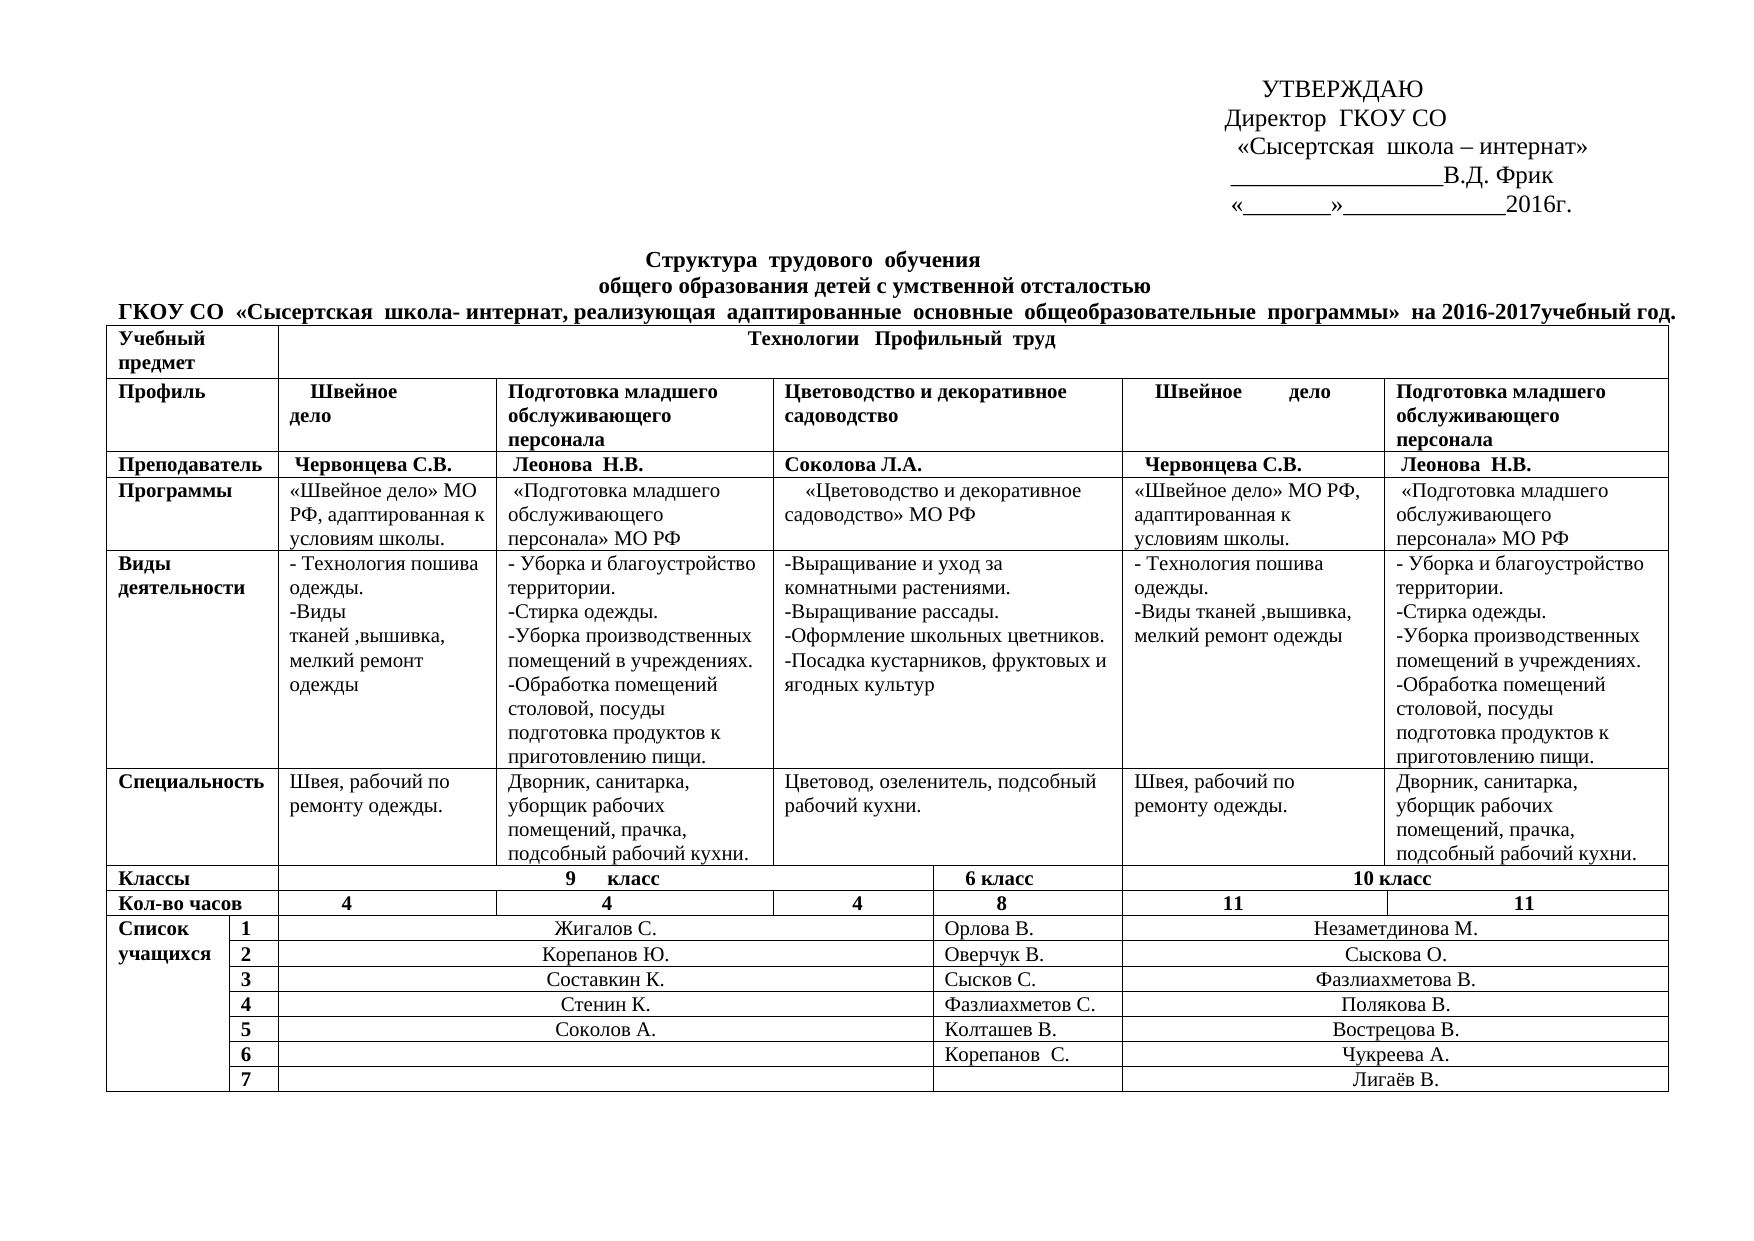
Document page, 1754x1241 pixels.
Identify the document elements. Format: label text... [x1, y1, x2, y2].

table_cell Швея, рабочий по ремонту одежды. [279, 769, 496, 865]
table_cell Сыскова О. [1123, 941, 1668, 966]
table_cell Оверчук В. [934, 941, 1122, 966]
table_cell Соколова Л.А. [774, 452, 1122, 477]
text Директор ГКОУ СО [118, 103, 1680, 131]
table_cell [279, 1042, 933, 1066]
table_cell Преподаватель [107, 452, 278, 477]
table_cell 4 [279, 891, 496, 915]
table_cell «Подготовка младшего обслуживающего персонала» МО РФ [1385, 478, 1668, 550]
table_cell Программы [107, 478, 278, 550]
table_cell Список учащихся [107, 916, 229, 1091]
table_cell Чукреева А. [1123, 1042, 1668, 1066]
table_cell 8 [934, 891, 1122, 915]
table_cell Цветоводство и декоративное садоводство [774, 379, 1122, 451]
table_cell Швейное дело [1123, 379, 1384, 451]
table_header Технологии Профильный труд [279, 326, 1668, 378]
table_cell Червонцева С.В. [279, 452, 496, 477]
text Структура трудового обучения [118, 246, 1680, 272]
table_cell Лигаёв В. [1123, 1067, 1668, 1091]
table_cell Червонцева С.В. [1123, 452, 1384, 477]
table_cell Швейное дело [279, 379, 496, 451]
table_cell Вострецова В. [1123, 1017, 1668, 1041]
table_cell «Швейное дело» МО РФ, адаптированная к условиям школы. [1123, 478, 1384, 550]
text «_______»_____________2016г. [118, 189, 1680, 218]
text _________________В.Д. Фрик [118, 160, 1680, 189]
text общего образования детей с умственной отсталостью [118, 272, 1680, 298]
table_cell 4 [230, 992, 278, 1016]
table_cell Фазлиахметов С. [934, 992, 1122, 1016]
table_cell 7 [230, 1067, 278, 1091]
table_cell [279, 1067, 933, 1091]
table_cell - Технология пошива одежды. -Виды тканей ,вышивка, мелкий ремонт одежды [1123, 551, 1384, 768]
text УТВЕРЖДАЮ [118, 74, 1680, 103]
table_cell Подготовка младшего обслуживающего персонала [497, 379, 773, 451]
table_cell 9 класс [279, 866, 933, 890]
table_cell Подготовка младшего обслуживающего персонала [1385, 379, 1668, 451]
table_cell Составкин К. [279, 967, 933, 991]
table_cell Корепанов Ю. [279, 941, 933, 966]
table_cell Кол-во часов [107, 891, 278, 915]
table_cell 6 класс [934, 866, 1122, 890]
table_cell «Подготовка младшего обслуживающего персонала» МО РФ [497, 478, 773, 550]
table_cell 11 [1388, 891, 1668, 915]
table_cell 5 [230, 1017, 278, 1041]
table_cell Профиль [107, 379, 278, 451]
text ГКОУ СО «Сысертская школа- интернат, реализующая адаптированные основные общеобразовательные программы» на 2016-2017учебный год. [118, 298, 1680, 325]
table_cell Леонова Н.В. [497, 452, 773, 477]
table_cell 4 [497, 891, 773, 915]
text «Сысертская школа – интернат» [118, 131, 1680, 160]
table_cell 3 [230, 967, 278, 991]
table_cell Орлова В. [934, 916, 1122, 940]
table_cell -Выращивание и уход за комнатными растениями. -Выращивание рассады. -Оформление школьных цветников. -Посадка кустарников, фруктовых и ягодных культур [774, 551, 1122, 768]
table_cell 4 [774, 891, 933, 915]
table_cell Полякова В. [1123, 992, 1668, 1016]
table_cell Фазлиахметова В. [1123, 967, 1668, 991]
table_cell Швея, рабочий по ремонту одежды. [1123, 769, 1384, 865]
table_cell 11 [1123, 891, 1387, 915]
table_cell Дворник, санитарка, уборщик рабочих помещений, прачка, подсобный рабочий кухни. [497, 769, 773, 865]
table_cell 1 [230, 916, 278, 940]
table_cell Леонова Н.В. [1385, 452, 1668, 477]
table_cell Классы [107, 866, 278, 890]
table_cell Виды деятельности [107, 551, 278, 768]
table_cell - Уборка и благоустройство территории. -Стирка одежды. -Уборка производственных помещений в учреждениях. -Обработка помещений столовой, посуды подготовка продуктов к приготовлению пищи. [497, 551, 773, 768]
table_cell 6 [230, 1042, 278, 1066]
table_cell Стенин К. [279, 992, 933, 1016]
table_cell - Уборка и благоустройство территории. -Стирка одежды. -Уборка производственных помещений в учреждениях. -Обработка помещений столовой, посуды подготовка продуктов к приготовлению пищи. [1385, 551, 1668, 768]
table_cell - Технология пошива одежды. -Виды тканей ,вышивка, мелкий ремонт одежды [279, 551, 496, 768]
table_cell [934, 1067, 1122, 1091]
table_cell Незаметдинова М. [1123, 916, 1668, 940]
table_cell «Швейное дело» МО РФ, адаптированная к условиям школы. [279, 478, 496, 550]
table_cell 2 [230, 941, 278, 966]
table_cell Колташев В. [934, 1017, 1122, 1041]
table_cell Сысков С. [934, 967, 1122, 991]
table_cell Соколов А. [279, 1017, 933, 1041]
table_cell Корепанов С. [934, 1042, 1122, 1066]
table_header Учебный предмет [107, 326, 278, 378]
table_cell Специальность [107, 769, 278, 865]
table_cell Жигалов С. [279, 916, 933, 940]
table_cell «Цветоводство и декоративное садоводство» МО РФ [774, 478, 1122, 550]
table_cell 10 класс [1123, 866, 1668, 890]
table_cell Дворник, санитарка, уборщик рабочих помещений, прачка, подсобный рабочий кухни. [1385, 769, 1668, 865]
table_cell Цветовод, озеленитель, подсобный рабочий кухни. [774, 769, 1122, 865]
